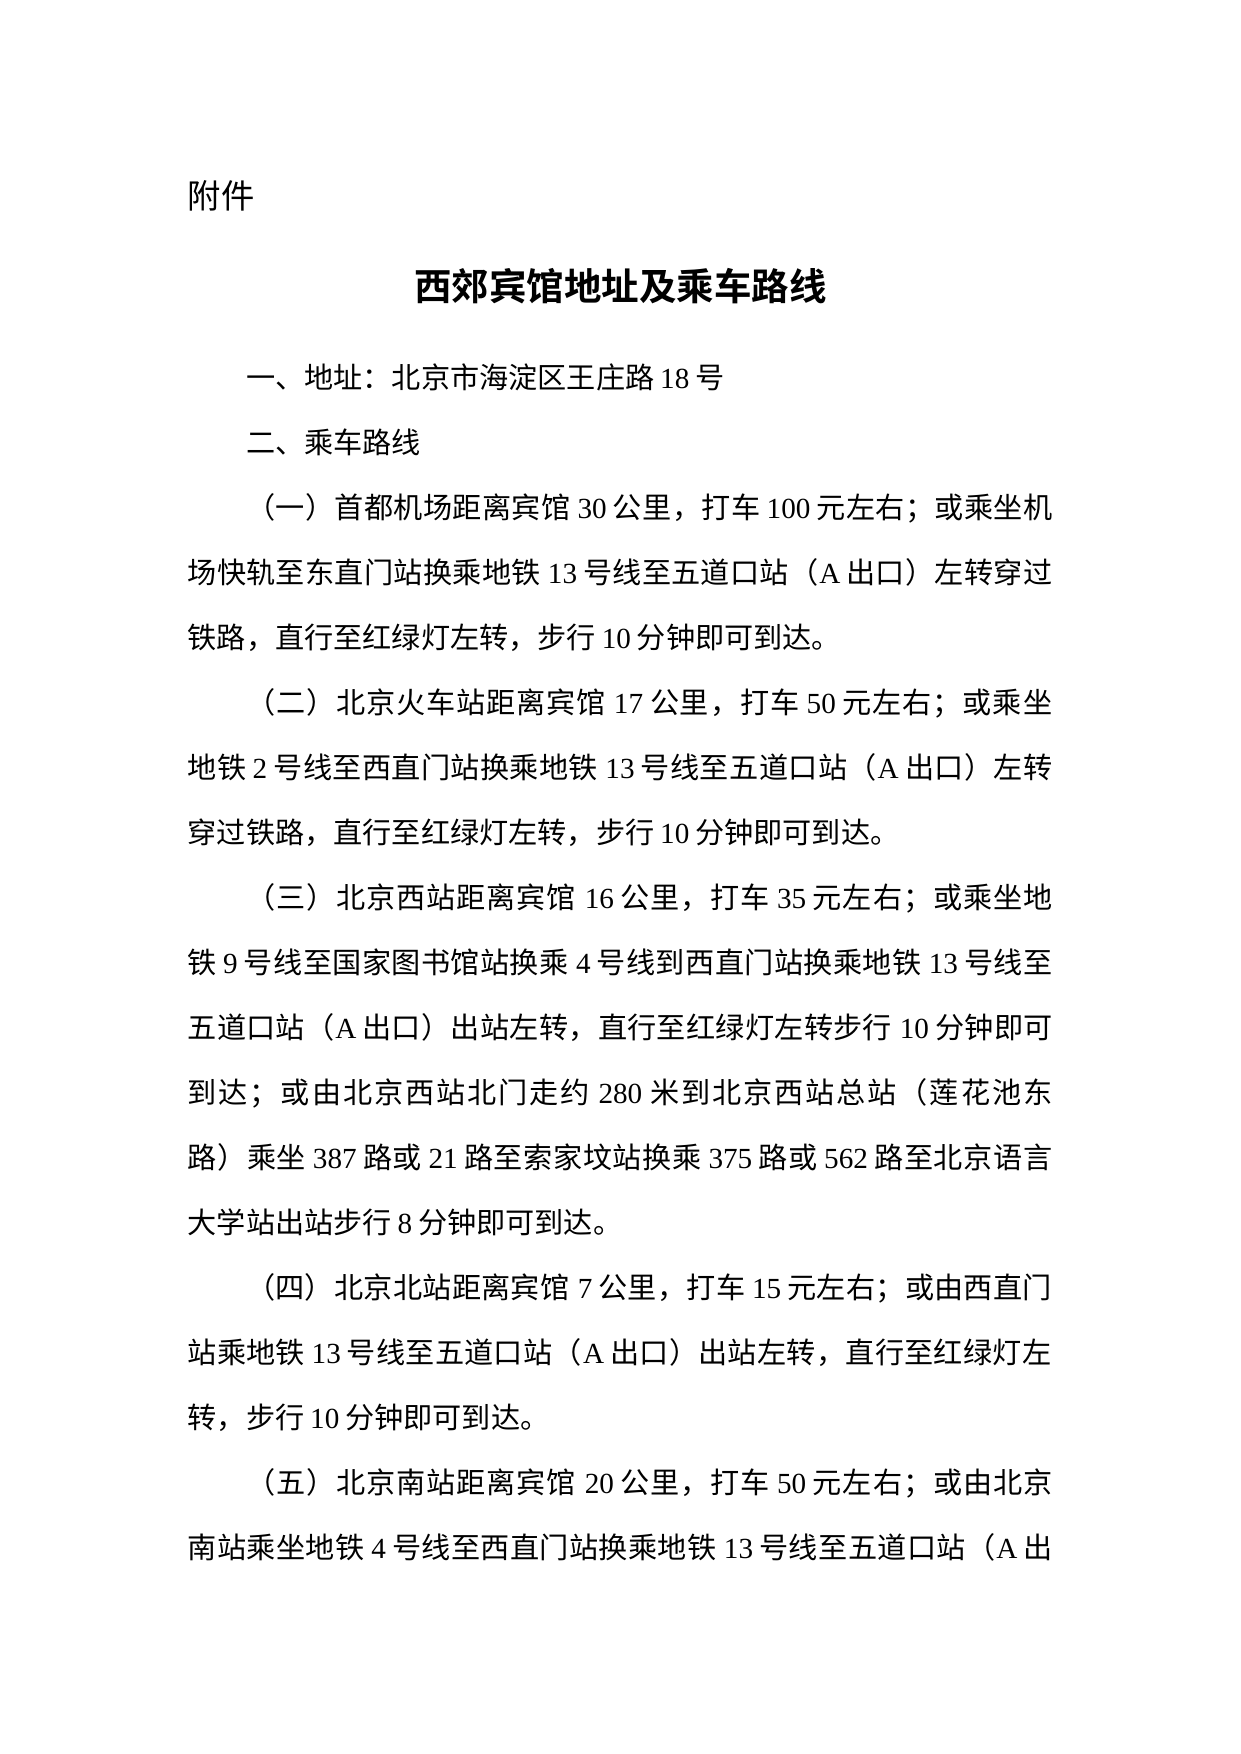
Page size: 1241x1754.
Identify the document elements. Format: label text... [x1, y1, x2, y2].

text 西郊宾馆地址及乘车路线 [187, 251, 1053, 316]
text 附件 [187, 162, 1053, 227]
text （一）首都机场距离宾馆30公里，打车100元左右；或乘坐机场快轨至东直门站换乘地铁13号线至五道口站（A出口）左转穿过铁路，直行至红绿灯左转，步行10分钟即可到达。 [187, 473, 1053, 668]
text 二、乘车路线 [187, 408, 1053, 473]
text （四）北京北站距离宾馆 7公里，打车15元左右；或由西直门站乘地铁13号线至五道口站（A出口）出站左转，直行至红绿灯左转，步行10分钟即可到达。 [187, 1253, 1053, 1448]
text 一、地址：北京市海淀区王庄路18号 [187, 343, 1053, 408]
text （三）北京西站距离宾馆 16公里，打车35元左右；或乘坐地铁9号线至国家图书馆站换乘4号线到西直门站换乘地铁13号线至五道口站（A出口）出站左转，直行至红绿灯左转步行10分钟即可到达；或由北京西站北门走约280米到北京西站总站（莲花池东路）乘坐387路或21路至索家坟站换乘375路或562路至北京语言大学站出站步行8分钟即可到达。 [187, 863, 1053, 1253]
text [187, 1448, 1053, 1578]
text （二）北京火车站距离宾馆17公里，打车50元左右；或乘坐地铁2号线至西直门站换乘地铁13号线至五道口站（A出口）左转穿过铁路，直行至红绿灯左转，步行10分钟即可到达。 [187, 668, 1053, 863]
